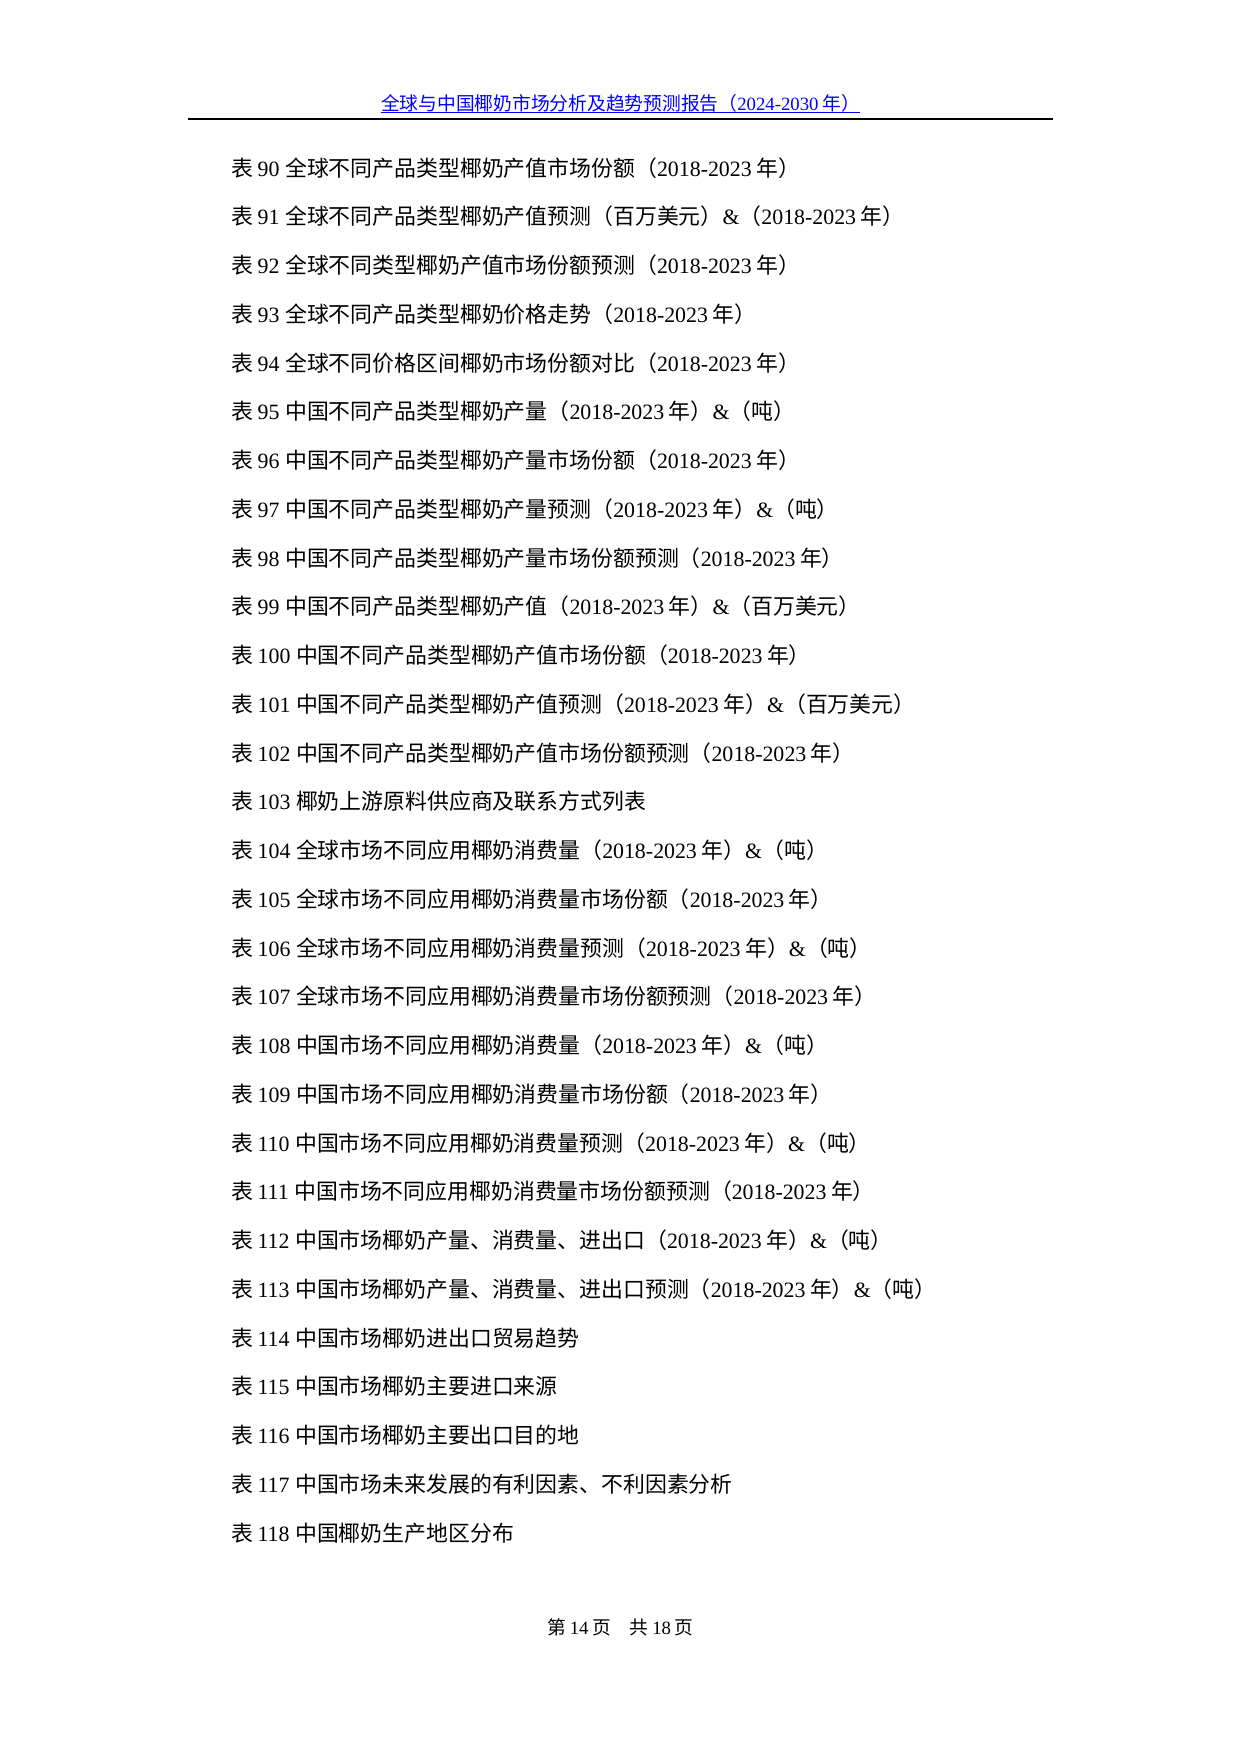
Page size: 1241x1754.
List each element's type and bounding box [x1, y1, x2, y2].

text [187, 150, 1053, 1548]
